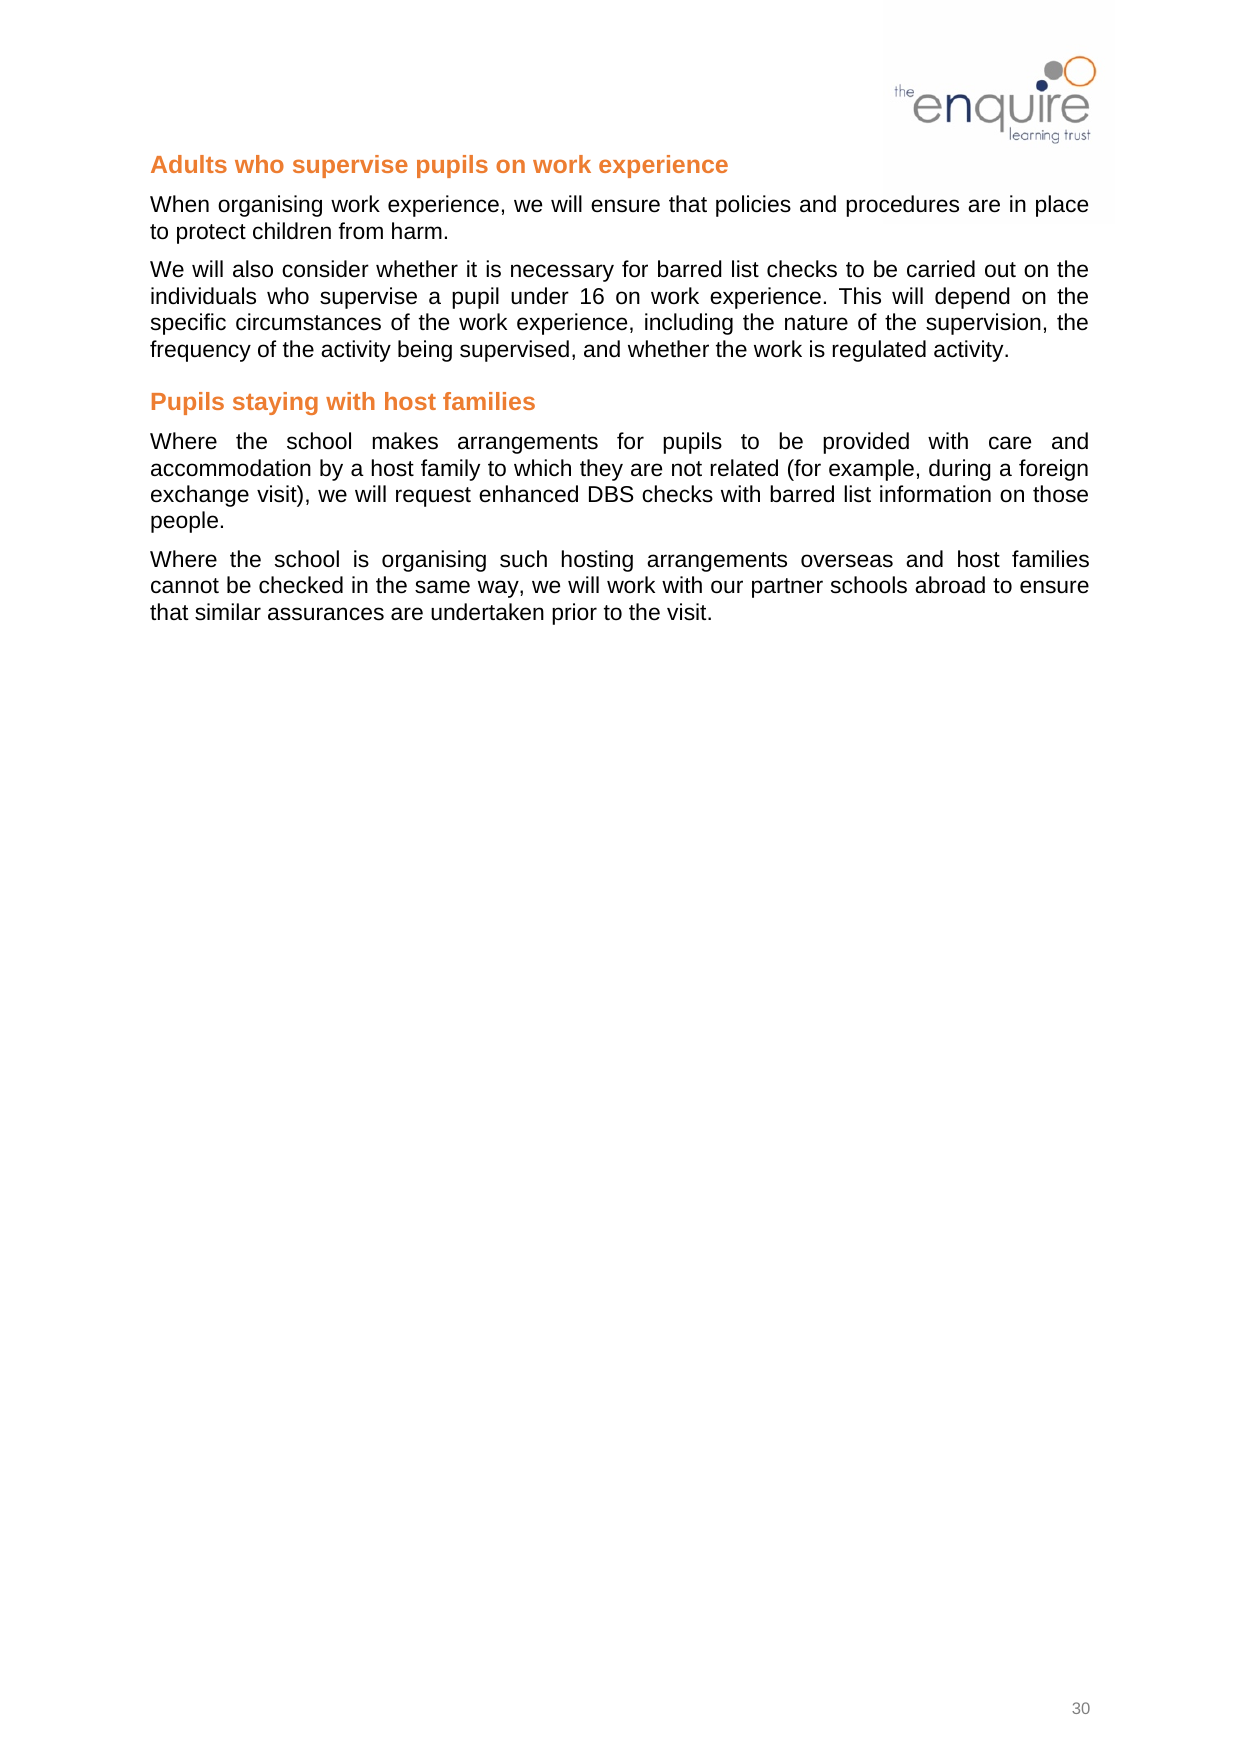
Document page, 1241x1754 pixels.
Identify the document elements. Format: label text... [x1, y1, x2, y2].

text When organising work experience, we will ensure that policies and procedures are in place to protect children from harm. [150, 191, 1090, 244]
text Where the school is organising such hosting arrangements overseas and host families cannot be checked in the same way, we will work with our partner schools abroad to ensure that similar assurances are undertaken prior to the visit. [150, 546, 1090, 625]
text Adults who supervise pupils on work experience [150, 150, 1090, 179]
text Where the school makes arrangements for pupils to be provided with care and accommodation by a host family to which they are not related (for example, during a foreign exchange visit), we will request enhanced DBS checks with barred list information on those people. [150, 428, 1090, 533]
text We will also consider whether it is necessary for barred list checks to be carried out on the individuals who supervise a pupil under 16 on work experience. This will depend on the specific circumstances of the work experience, including the nature of the supervision, the frequency of the activity being supervised, and whether the work is regulated activity. [150, 256, 1090, 362]
text Pupils staying with host families [150, 387, 1090, 416]
picture [883, 0, 1115, 224]
